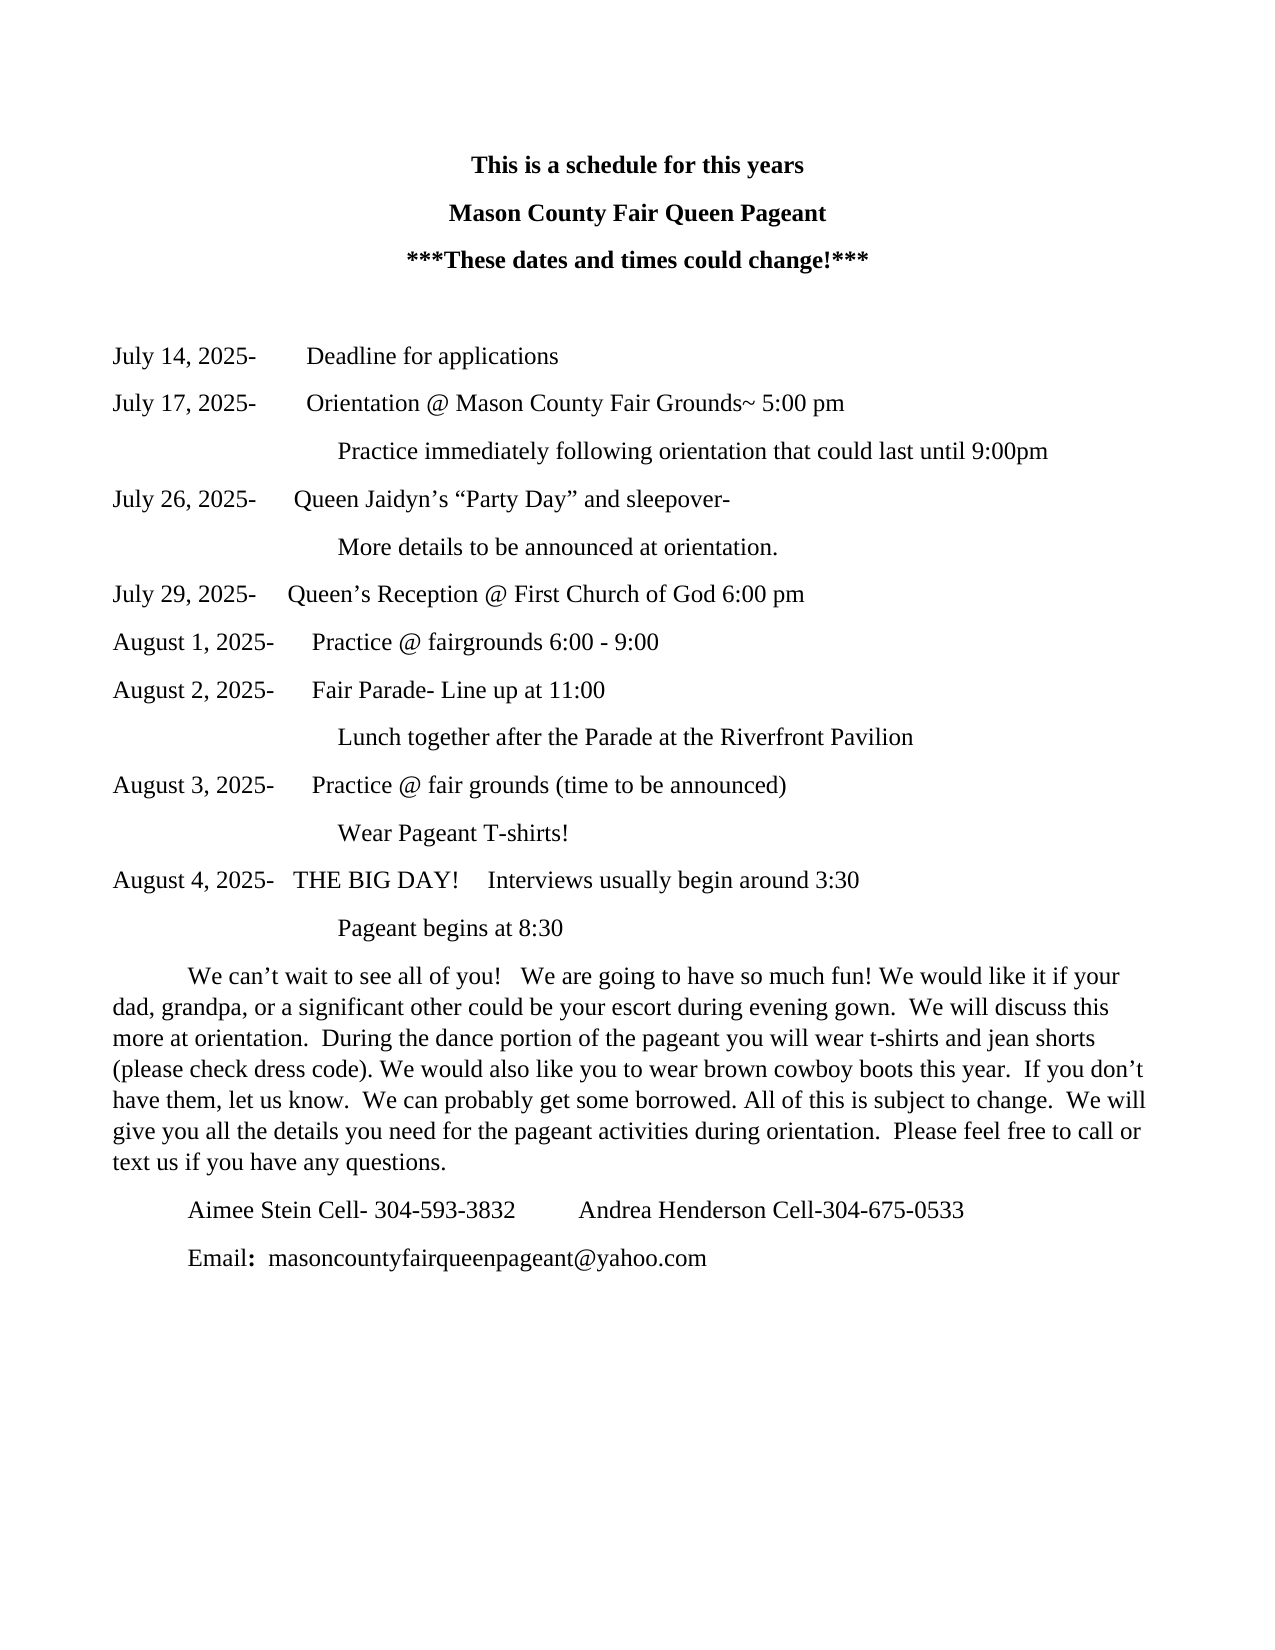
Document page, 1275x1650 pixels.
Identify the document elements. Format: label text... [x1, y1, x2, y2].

text July 26, 2025- Queen Jaidyn’s “Party Day” and sleepover- [112, 484, 1162, 513]
text Lunch together after the Parade at the Riverfront Pavilion [262, 722, 1162, 751]
text Practice immediately following orientation that could last until 9:00pm [262, 436, 1162, 465]
text Wear Pageant T-shirts! [112, 818, 1162, 847]
text ***These dates and times could change!*** [112, 245, 1162, 274]
text Aimee Stein Cell- 304-593-3832 Andrea Henderson Cell-304-675-0533 [112, 1195, 1162, 1224]
text Pageant begins at 8:30 [112, 913, 1162, 942]
text Mason County Fair Queen Pageant [112, 198, 1162, 226]
text August 3, 2025- Practice @ fair grounds (time to be announced) [112, 770, 1162, 799]
text August 1, 2025- Practice @ fairgrounds 6:00 - 9:00 [112, 627, 1162, 656]
text This is a schedule for this years [112, 150, 1162, 179]
text August 2, 2025- Fair Parade- Line up at 11:00 [112, 675, 1162, 703]
text Email: masoncountyfairqueenpageant@yahoo.com [112, 1243, 1162, 1271]
text August 4, 2025- THE BIG DAY! Interviews usually begin around 3:30 [112, 866, 1162, 894]
text More details to be announced at orientation. [262, 532, 1162, 560]
text July 14, 2025- Deadline for applications [112, 341, 1162, 369]
text July 17, 2025- Orientation @ Mason County Fair Grounds~ 5:00 pm [112, 388, 1162, 417]
text July 29, 2025- Queen’s Reception @ First Church of God 6:00 pm [112, 579, 1162, 608]
text We can’t wait to see all of you! We are going to have so much fun! We would like it if your dad, grandpa, or a significant other could be your escort during evening gown. We will discuss this more at orientation. During the dance portion of the pageant you will wear t-shirts and jean shorts (please check dress code). We would also like you to wear brown cowboy boots this year. If you don’t have them, let us know. We can probably get some borrowed. All of this is subject to change. We will give you all the details you need for the pageant activities during orientation. Please feel free to call or text us if you have any questions. [112, 961, 1162, 1176]
